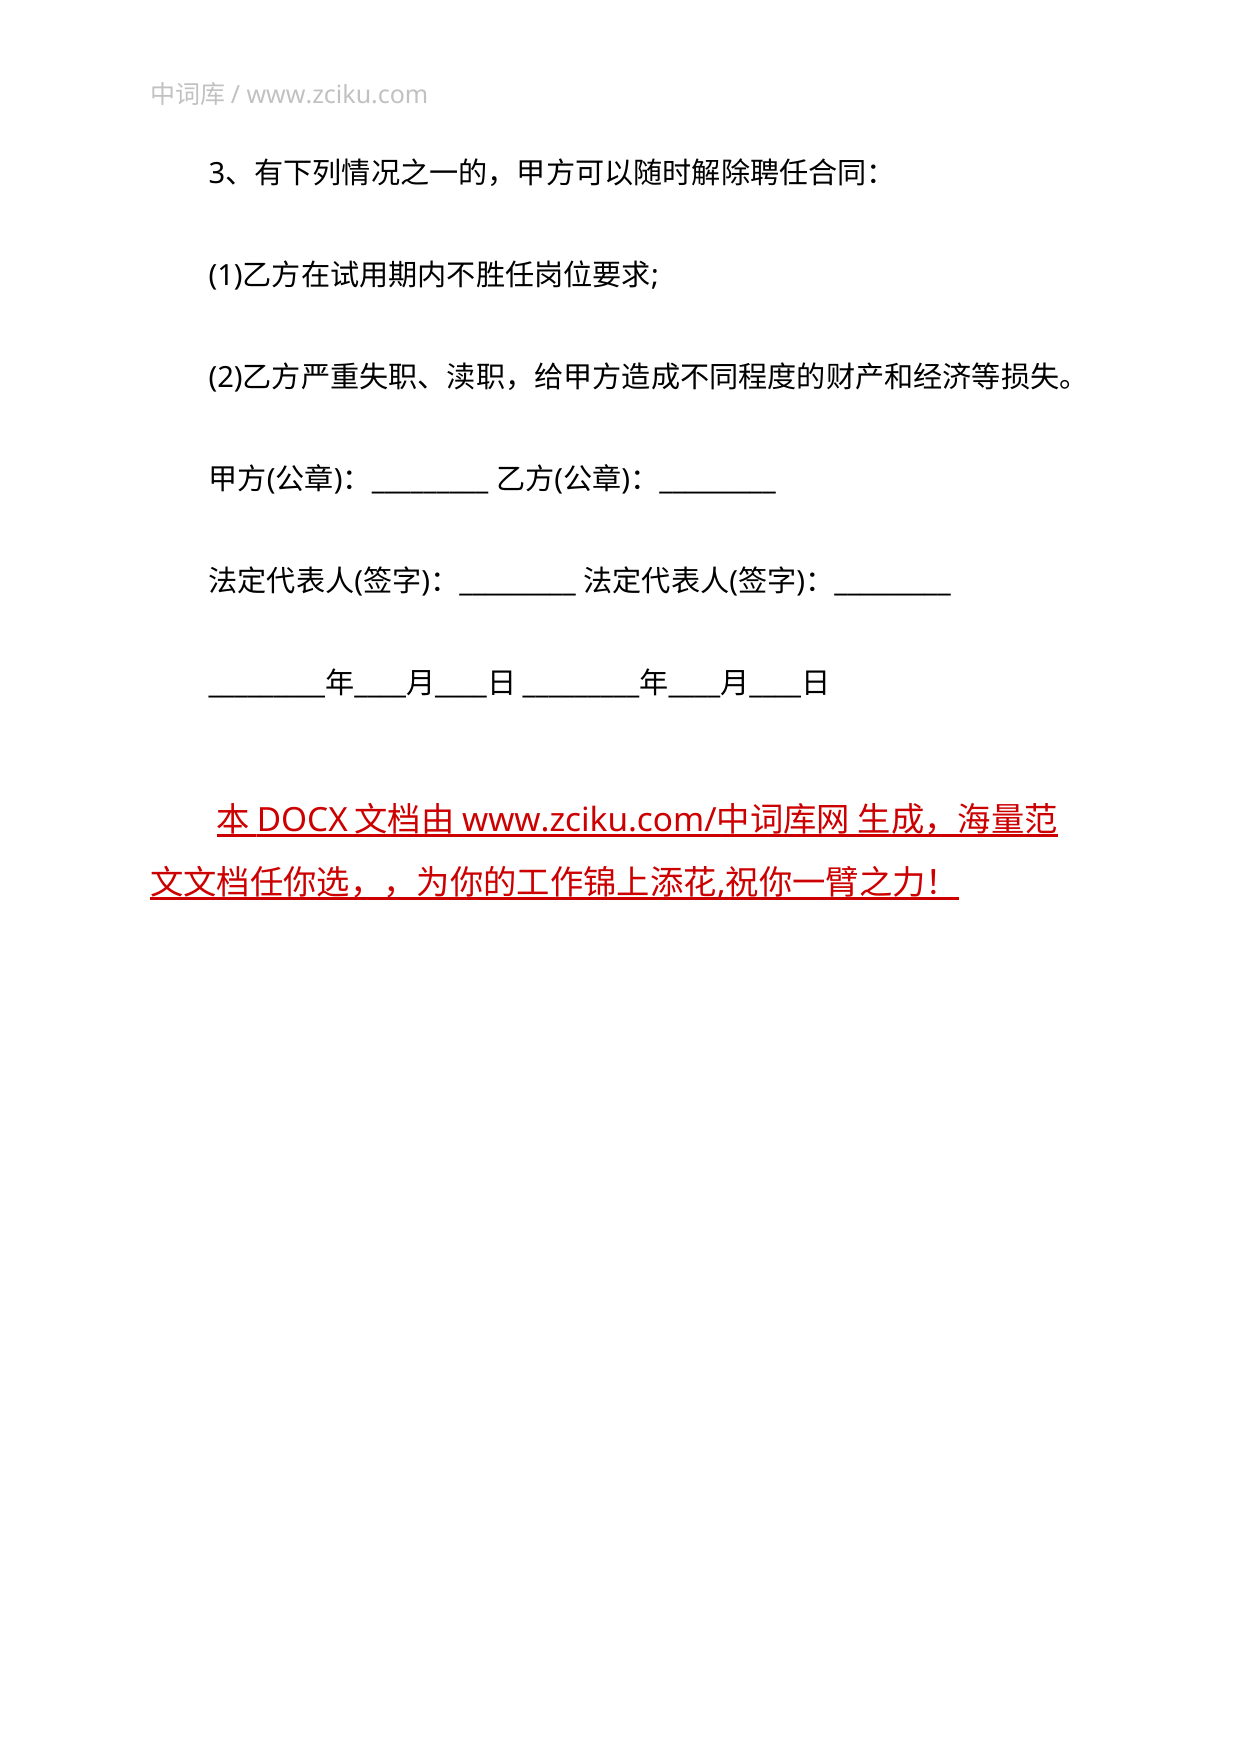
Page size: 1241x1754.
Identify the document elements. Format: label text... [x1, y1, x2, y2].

text (2)乙方严重失职、渎职，给甲方造成不同程度的财产和经济等损失。 [150, 354, 1090, 396]
text 3、有下列情况之一的，甲方可以随时解除聘任合同： [150, 150, 1090, 192]
text (1)乙方在试用期内不胜任岗位要求; [150, 252, 1090, 294]
text 本DOCX文档由 www.zciku.com/中词库网 生成，海量范文文档任你选，，为你的工作锦上添花,祝你一臂之力！ [150, 793, 1090, 904]
text _________年____月____日 _________年____月____日 [150, 660, 1090, 702]
text 法定代表人(签字)：_________ 法定代表人(签字)：_________ [150, 558, 1090, 600]
text 甲方(公章)：_________ 乙方(公章)：_________ [150, 456, 1090, 498]
